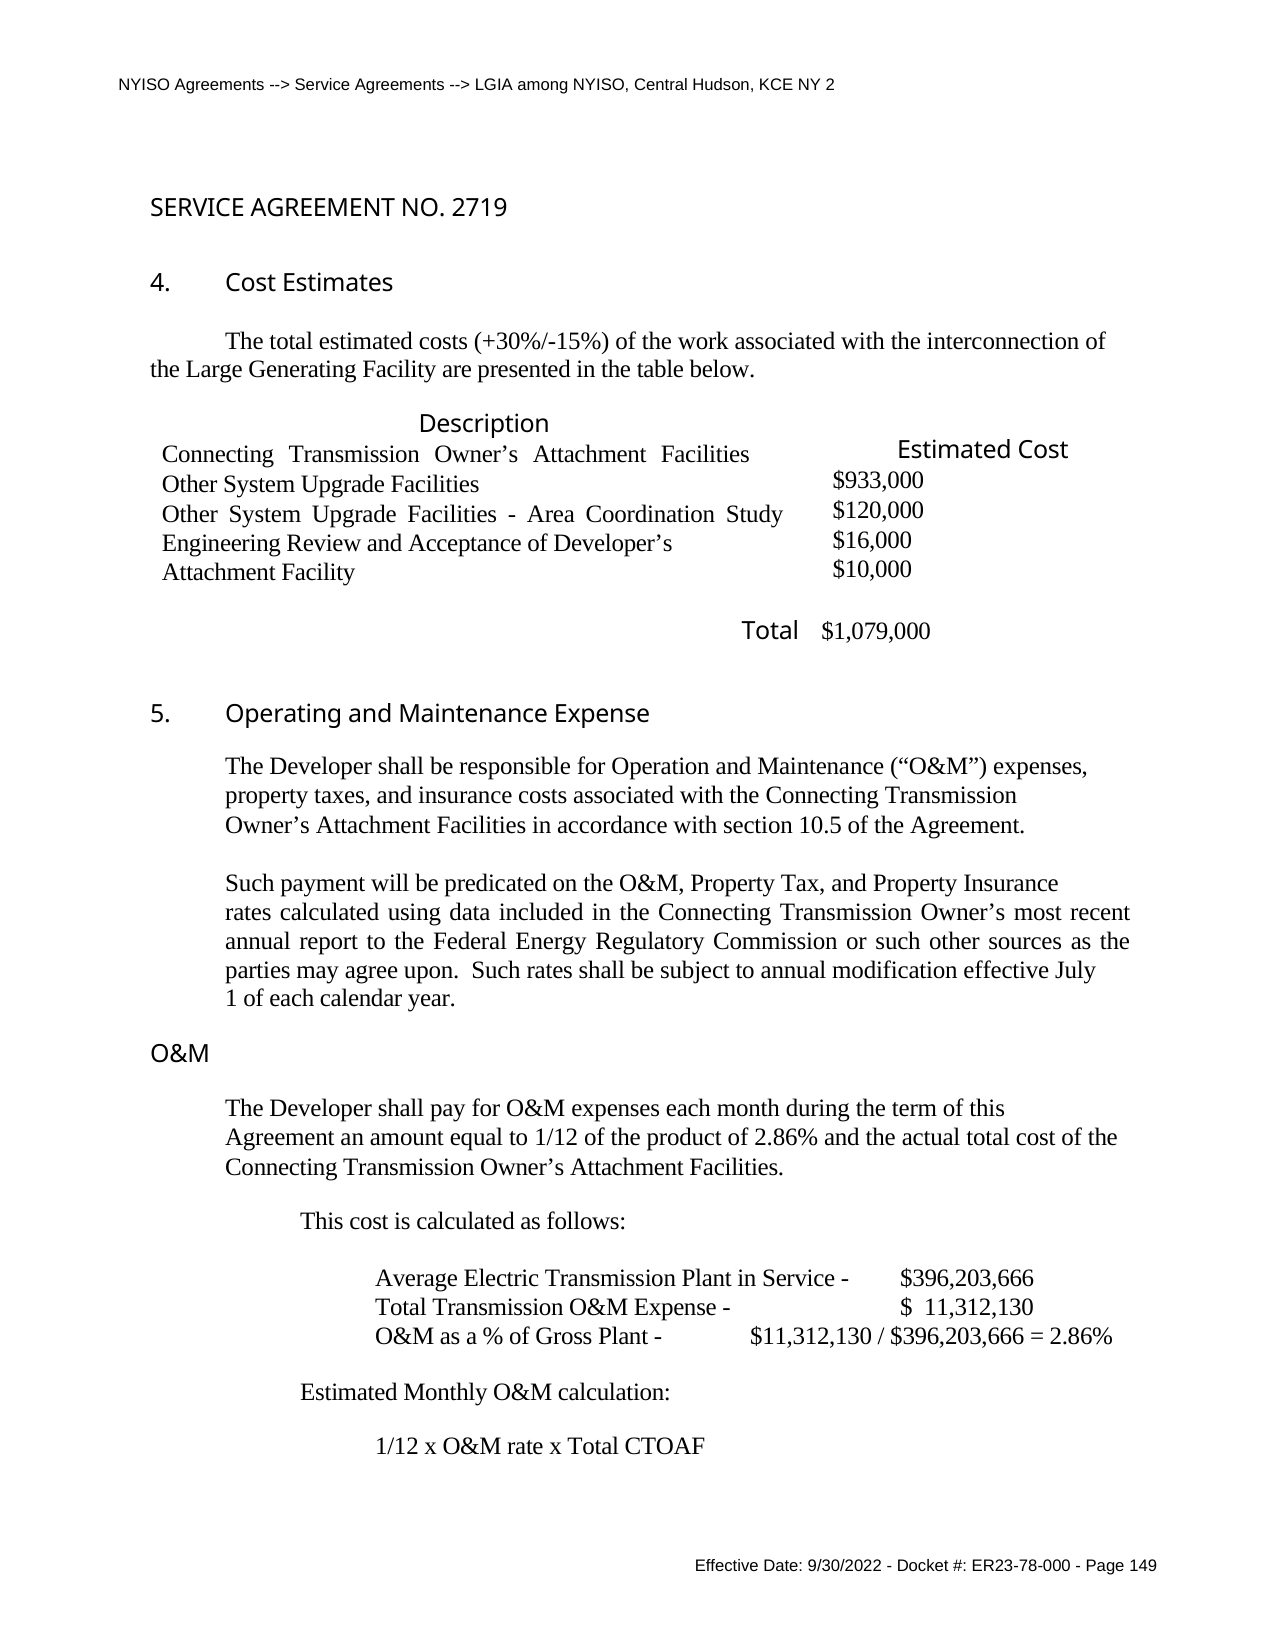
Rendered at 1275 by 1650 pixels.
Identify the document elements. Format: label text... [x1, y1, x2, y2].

text This cost is calculated as follows: [300, 1206, 1275, 1235]
text Other System Upgrade Facilities - Area Coordination Study Engineering Review and Acceptance of Developer’s [162, 498, 784, 558]
text Average Electric Transmission Plant in Service - $396,203,666 [375, 1264, 1275, 1293]
text Estimated Cost [897, 436, 1275, 464]
text Total Transmission O&M Expense - $ 11,312,130 [375, 1293, 1275, 1321]
text Agreement an amount equal to 1/12 of the product of 2.86% and the actual total cost of the Connecting Transmission Owner’s Attachment Facilities. [225, 1122, 1118, 1181]
text Connecting Transmission Owner’s Attachment Facilities Other System Upgrade Facilities [162, 439, 750, 498]
text 4. Cost Estimates [150, 269, 1275, 297]
text O&M [150, 1039, 1275, 1068]
text $16,000 [832, 525, 1275, 554]
text Total $1,079,000 [150, 616, 1275, 645]
text $120,000 [832, 495, 1275, 524]
text The total estimated costs (+30%/-15%) of the work associated with the interconnection of [150, 326, 1275, 355]
text 5. Operating and Maintenance Expense [150, 700, 1275, 728]
text 1 of each calendar year. [225, 985, 1275, 1011]
text 1/12 x O&M rate x Total CTOAF [375, 1431, 1275, 1460]
text Description [418, 410, 814, 438]
text Such payment will be predicated on the O&M, Property Tax, and Property Insurance [225, 868, 1275, 897]
text $933,000 [832, 466, 1275, 494]
text the Large Generating Facility are presented in the table below. [150, 355, 1275, 384]
text The Developer shall be responsible for Operation and Maintenance (“O&M”) expenses, property taxes, and insurance costs associated with the Connecting Transmission Owner’s Attachment Facilities in accordance with section 10.5 of the Agreement. [225, 751, 1125, 839]
text Estimated Monthly O&M calculation: [300, 1377, 1275, 1406]
text $10,000 [832, 555, 1275, 583]
text SERVICE AGREEMENT NO. 2719 [150, 193, 1275, 222]
text Attachment Facility [162, 558, 814, 586]
text rates calculated using data included in the Connecting Transmission Owner’s most recent annual report to the Federal Energy Regulatory Commission or such other sources as the parties may agree upon. Such rates shall be subject to annual modification effective July [225, 897, 1140, 985]
text O&M as a % of Gross Plant - $11,312,130 / $396,203,666 = 2.86% [375, 1321, 1275, 1350]
text The Developer shall pay for O&M expenses each month during the term of this [225, 1093, 1275, 1122]
